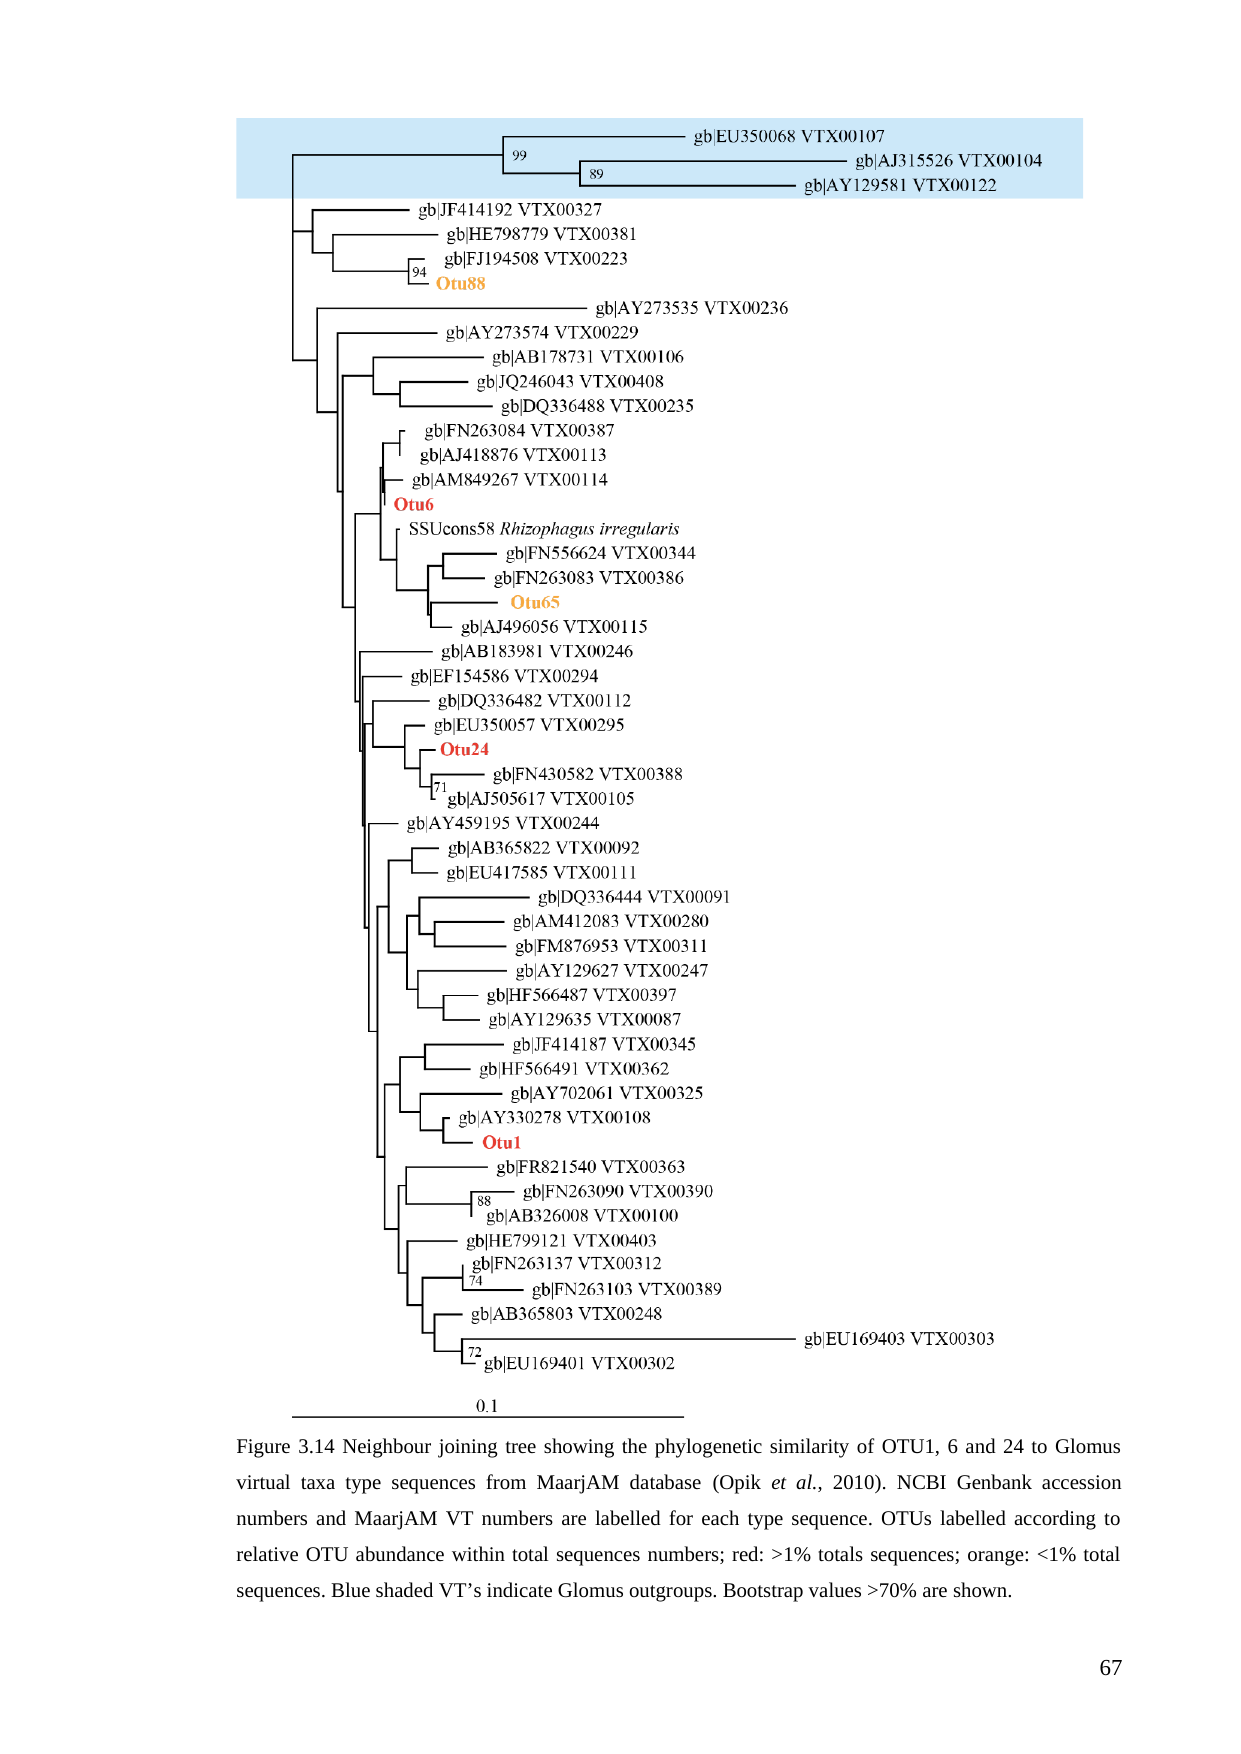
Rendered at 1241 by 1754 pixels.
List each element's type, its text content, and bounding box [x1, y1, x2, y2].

picture [236, 118, 1084, 1418]
